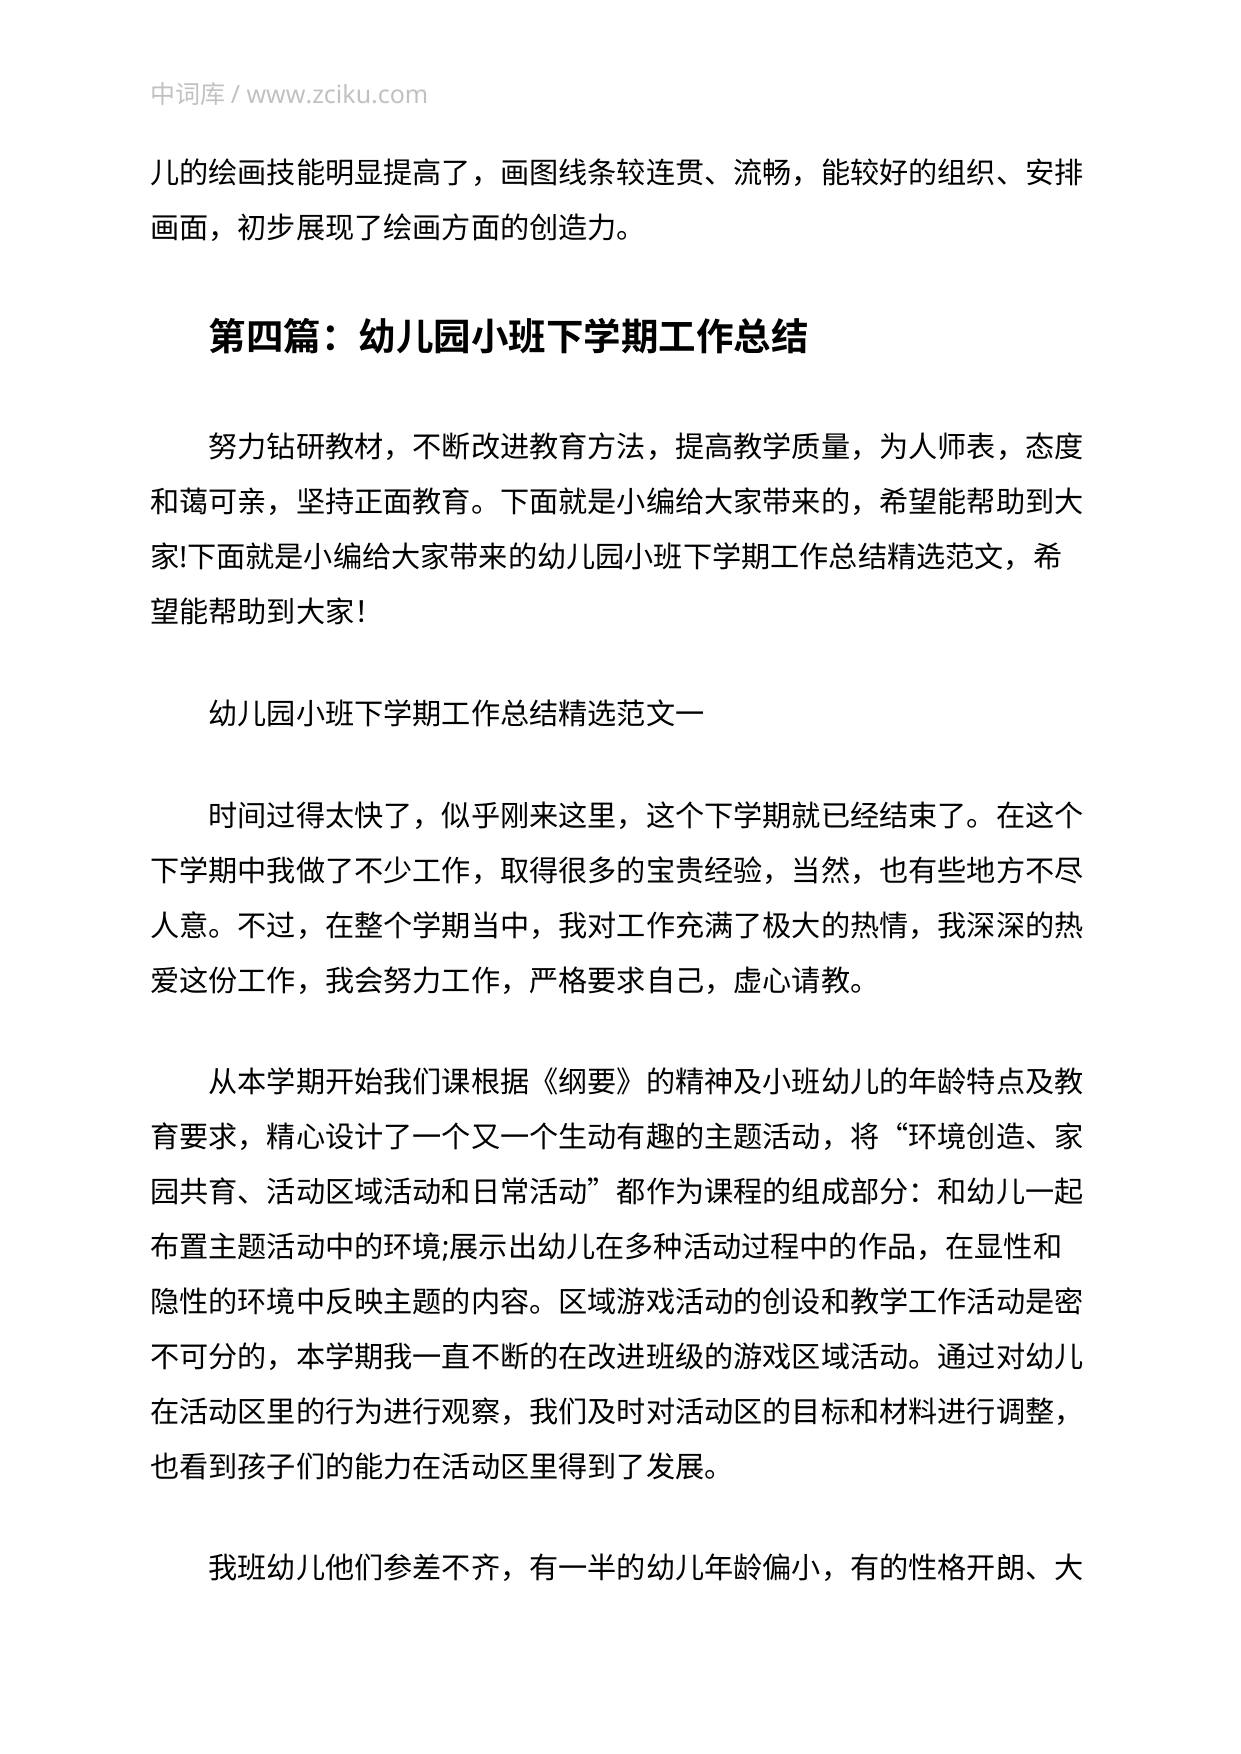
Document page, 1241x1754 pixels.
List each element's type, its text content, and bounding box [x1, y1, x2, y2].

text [150, 150, 1090, 247]
text 幼儿园小班下学期工作总结精选范文一 [150, 691, 1090, 733]
text 第四篇：幼儿园小班下学期工作总结 [150, 307, 1090, 361]
text 时间过得太快了，似乎刚来这里，这个下学期就已经结束了。在这个下学期中我做了不少工作，取得很多的宝贵经验，当然，也有些地方不尽人意。不过，在整个学期当中，我对工作充满了极大的热情，我深深的热爱这份工作，我会努力工作，严格要求自己，虚心请教。 [150, 792, 1090, 999]
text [150, 1545, 1090, 1587]
text 努力钻研教材，不断改进教育方法，提高教学质量，为人师表，态度和蔼可亲，坚持正面教育。下面就是小编给大家带来的，希望能帮助到大家!下面就是小编给大家带来的幼儿园小班下学期工作总结精选范文，希望能帮助到大家！ [150, 424, 1090, 631]
text 从本学期开始我们课根据《纲要》的精神及小班幼儿的年龄特点及教育要求，精心设计了一个又一个生动有趣的主题活动，将“环境创造、家园共育、活动区域活动和日常活动”都作为课程的组成部分：和幼儿一起布置主题活动中的环境;展示出幼儿在多种活动过程中的作品，在显性和隐性的环境中反映主题的内容。区域游戏活动的创设和教学工作活动是密不可分的，本学期我一直不断的在改进班级的游戏区域活动。通过对幼儿在活动区里的行为进行观察，我们及时对活动区的目标和材料进行调整，也看到孩子们的能力在活动区里得到了发展。 [150, 1059, 1090, 1486]
